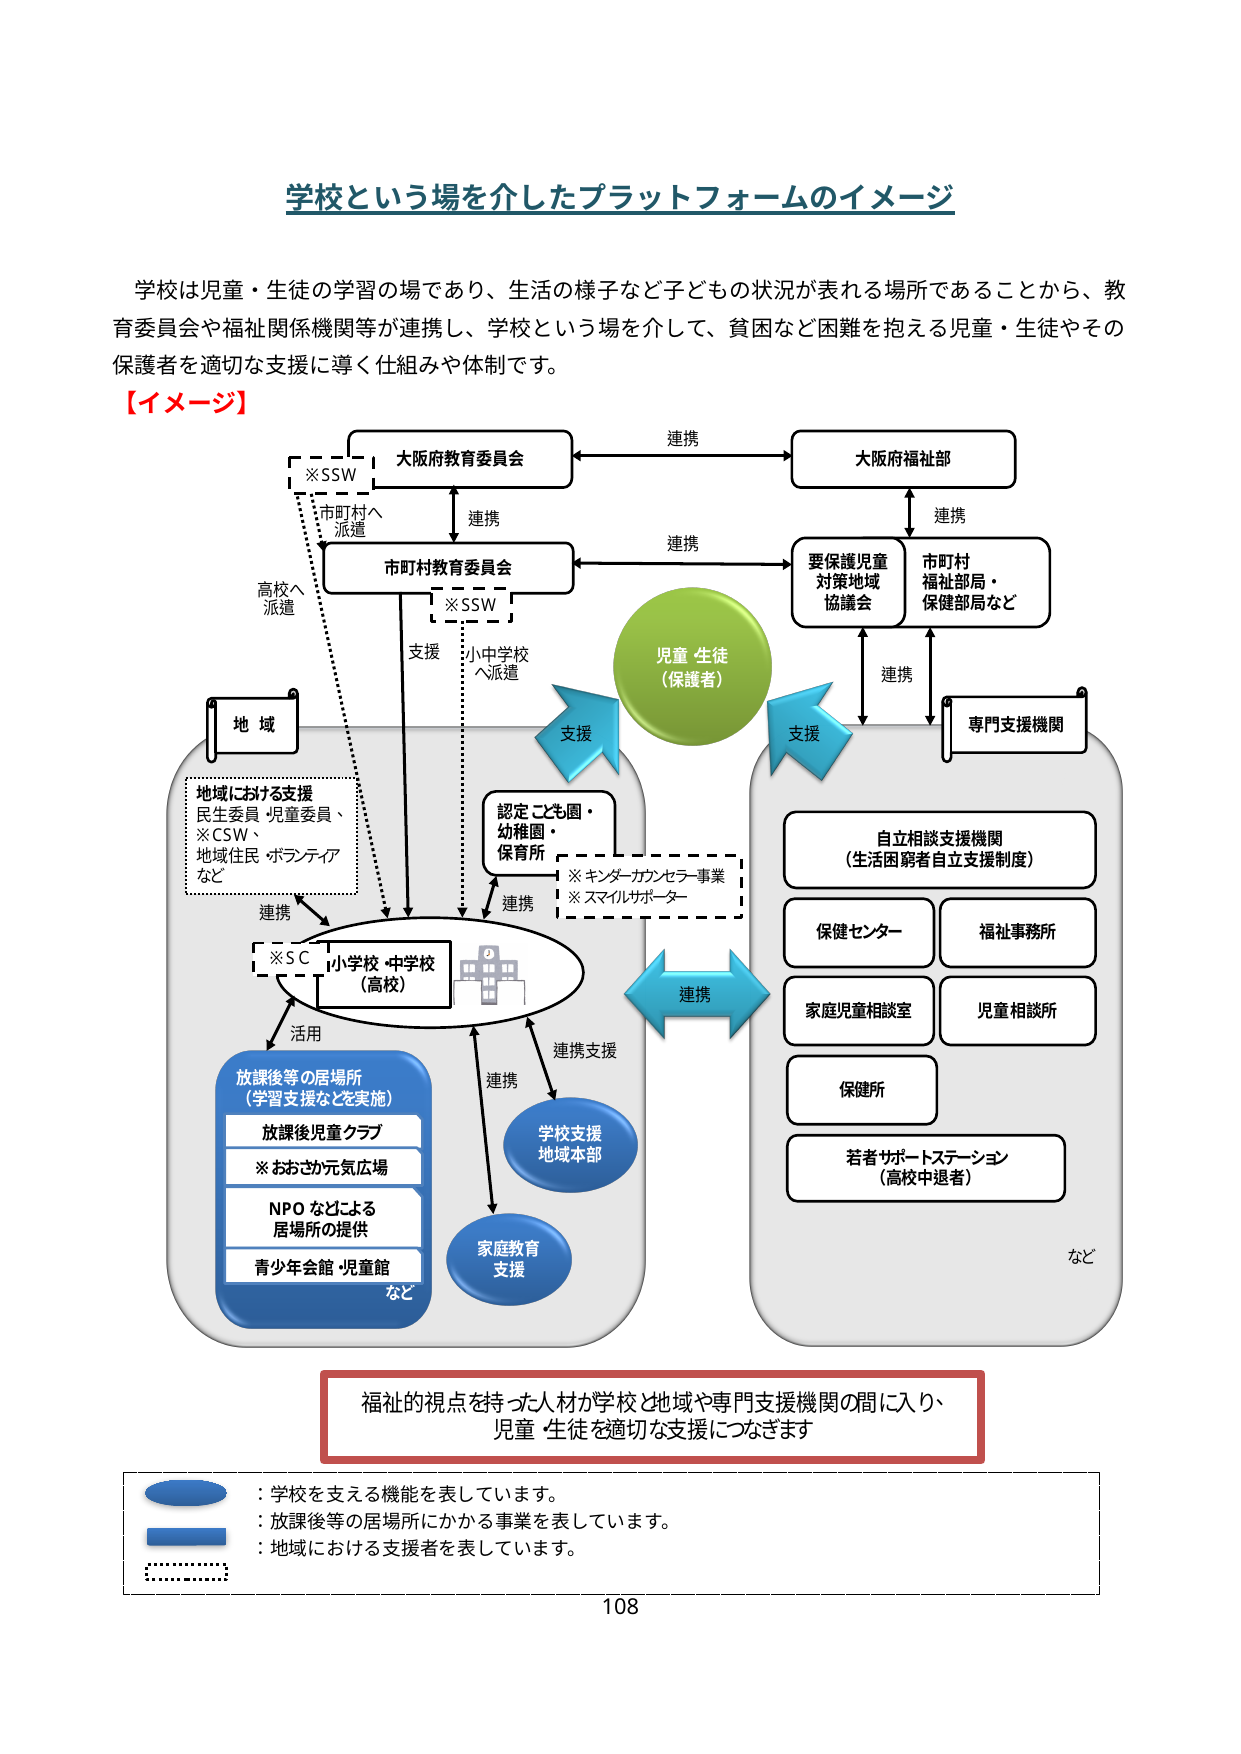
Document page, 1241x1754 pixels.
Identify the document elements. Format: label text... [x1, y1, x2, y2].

text 学校は児童・生徒の学習の場であり、生活の様子など子どもの状況が表れる場所であることから、教育委員会や福祉関係機関等が連携し、学校という場を介して、貧困など困難を抱える児童・生徒やその保護者を適切な支援に導く仕組みや体制です。 [112, 271, 1128, 383]
text 【イメージ】 [112, 383, 1128, 421]
text 学校という場を介したプラットフォームのイメージ [112, 158, 1128, 233]
